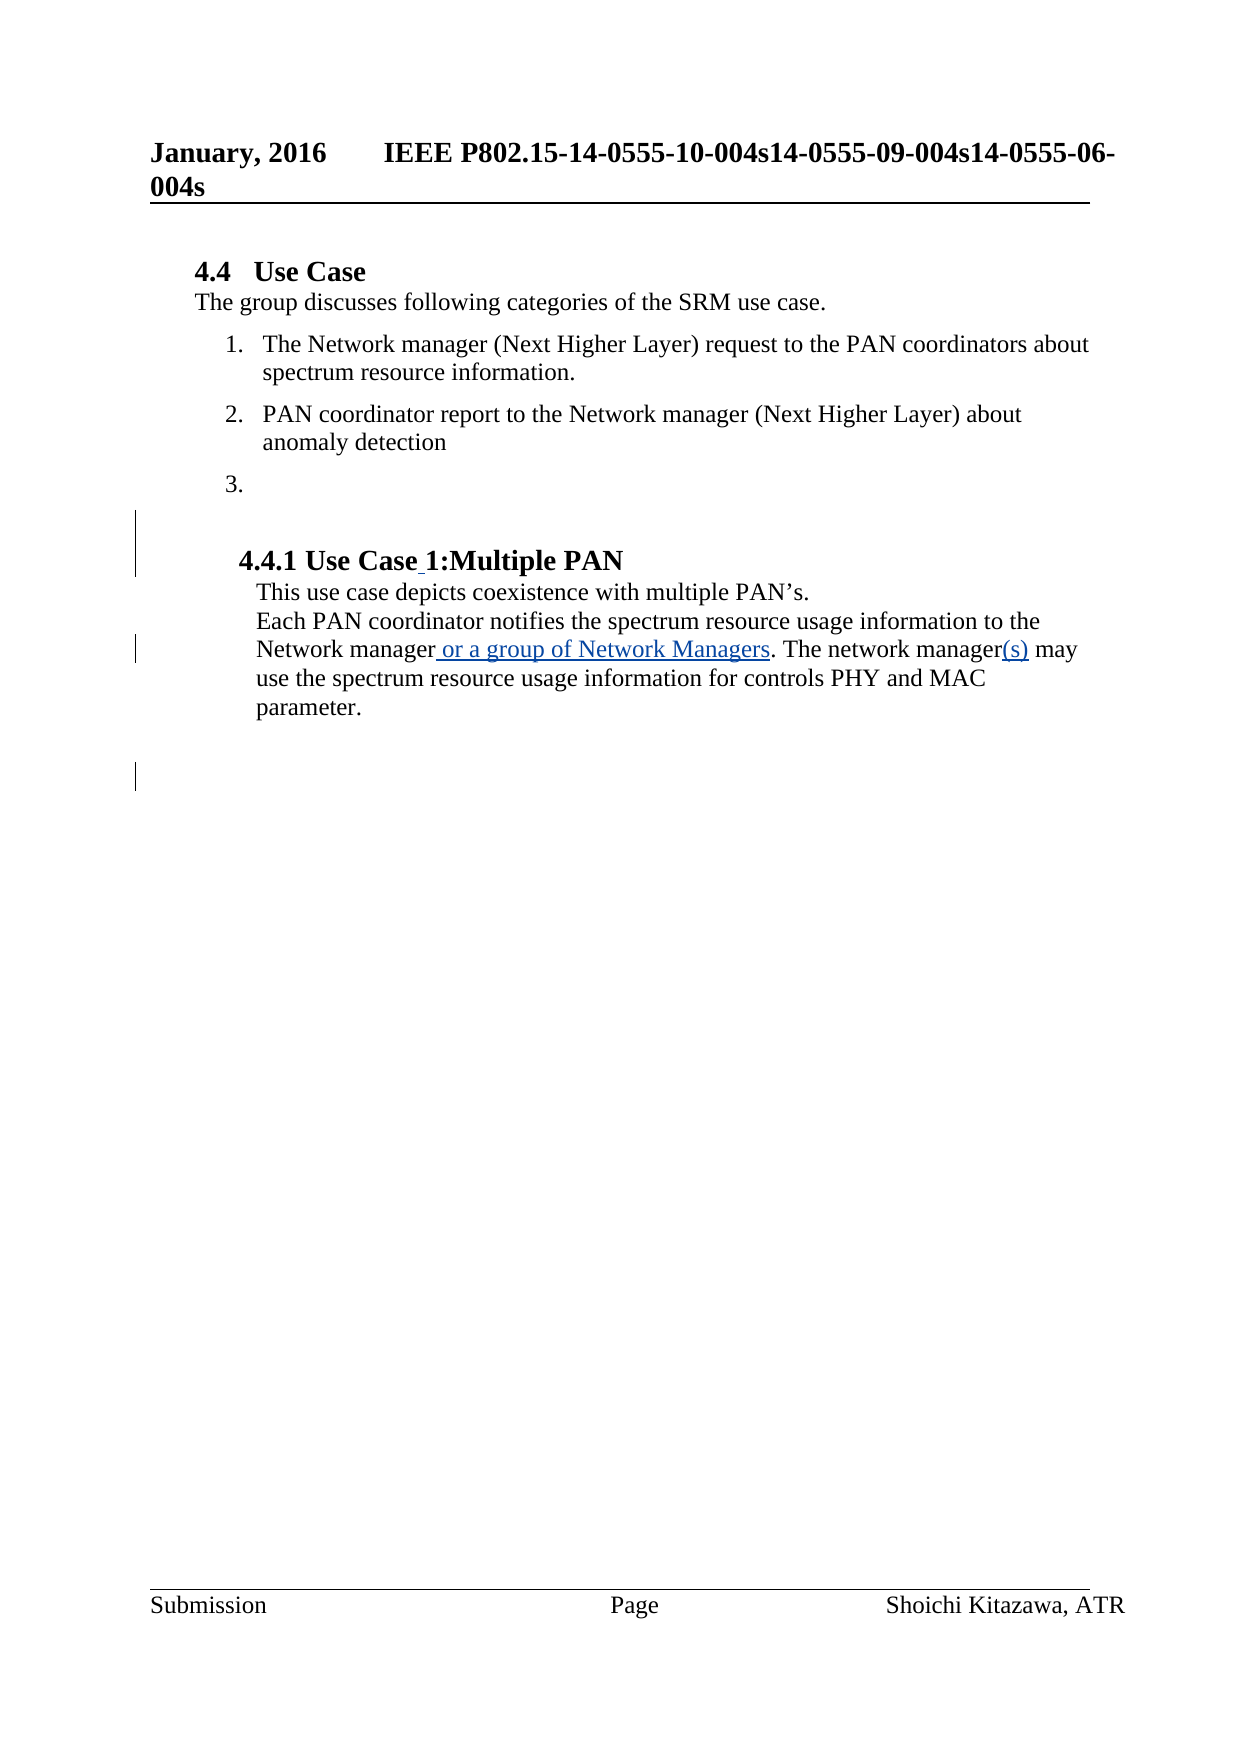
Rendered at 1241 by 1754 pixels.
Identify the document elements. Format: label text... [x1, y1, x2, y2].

list The Network manager (Next Higher Layer) request to the PAN coordinators about spectrum resource information. [225, 329, 1090, 386]
list Each PAN coordinator notifies the spectrum resource usage information to the Network manager. The network manager may use the spectrum resource usage information for controls PHY and MAC parameter. [256, 606, 1090, 721]
list This use case depicts coexistence with multiple PAN’s. [256, 577, 1090, 606]
list PAN coordinator report to the Network manager (Next Higher Layer) about anomaly detection [225, 399, 1090, 456]
list The group discusses following categories of the SRM use case. [194, 287, 1090, 316]
list Use Case [194, 254, 1090, 287]
list Use Case1:Multiple PAN [239, 543, 1090, 577]
